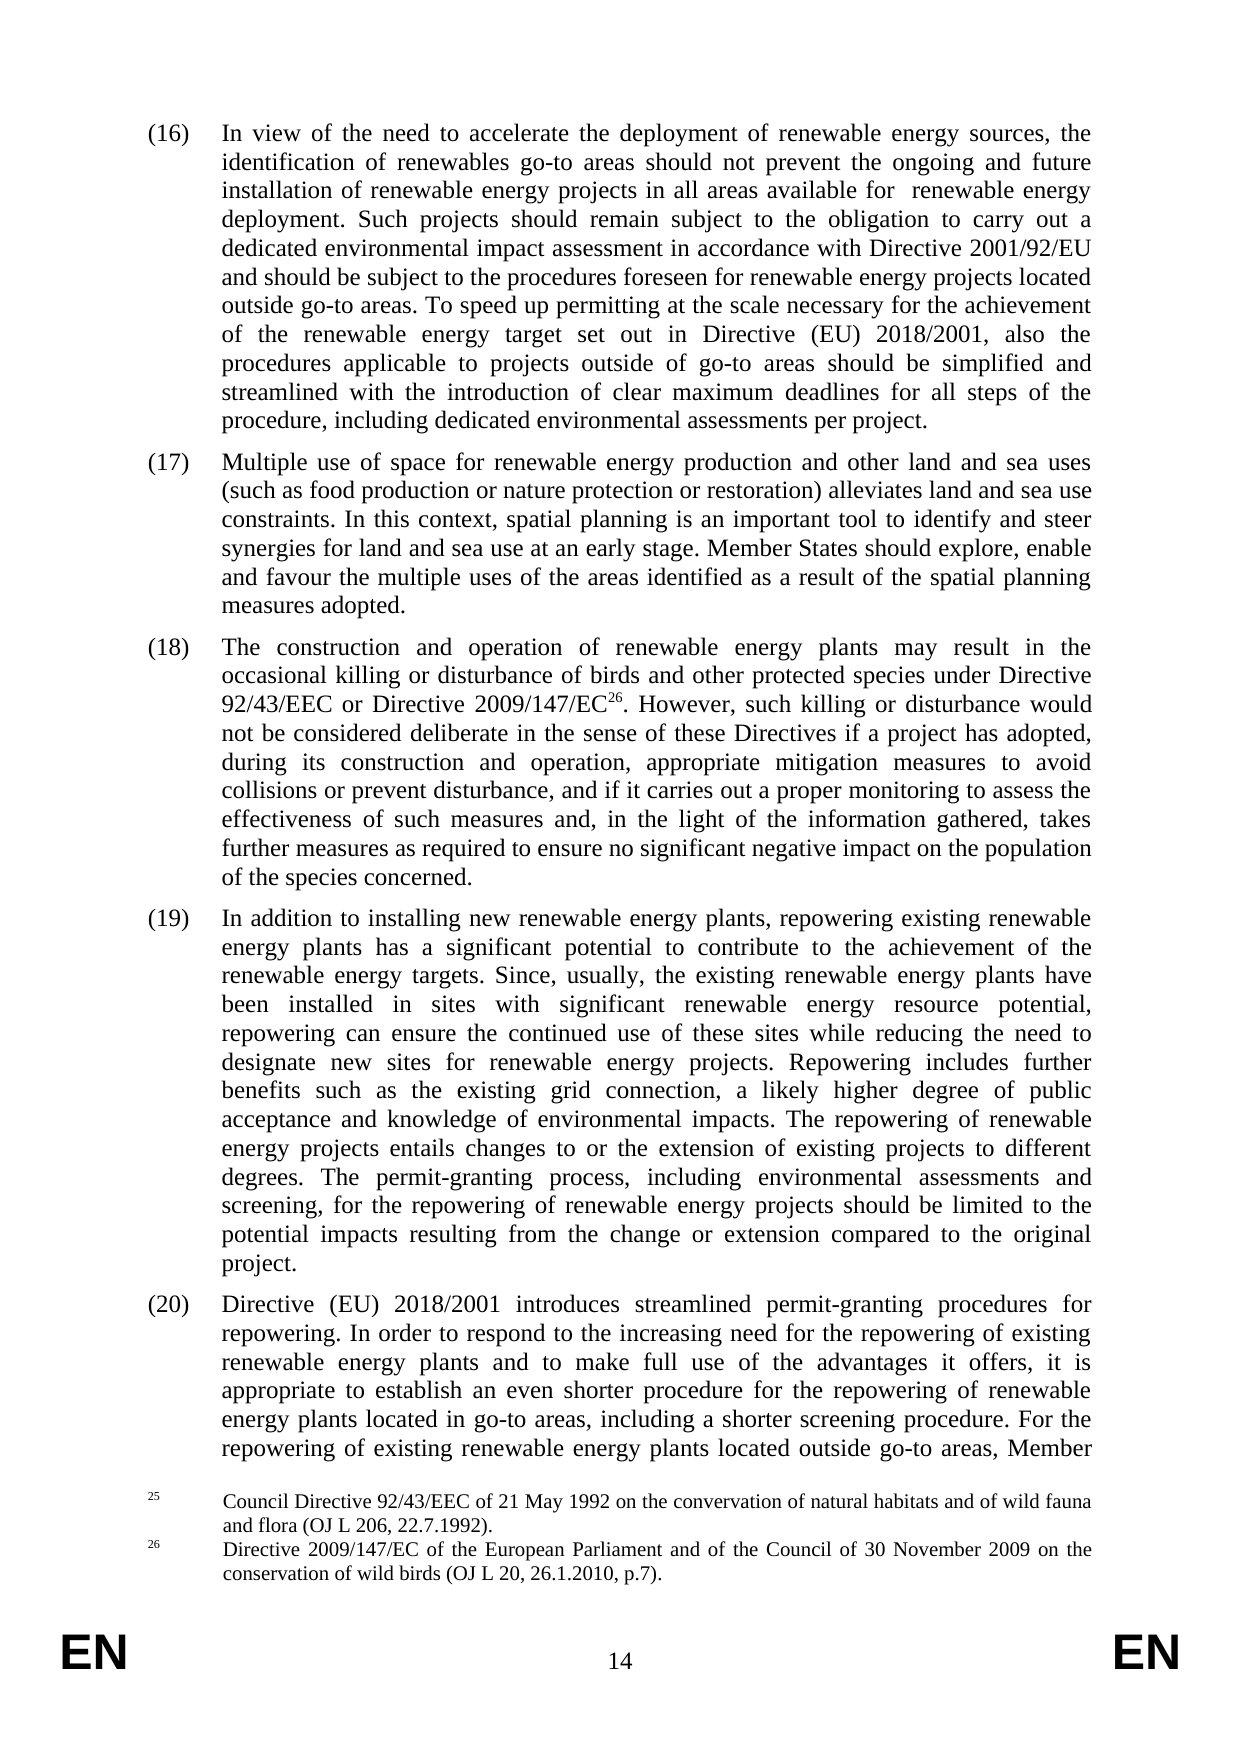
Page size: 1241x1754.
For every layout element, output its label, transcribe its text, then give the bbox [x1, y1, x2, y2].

text (16) In view of the need to accelerate the deployment of renewable energy sources, the identification of renewables go-to areas should not prevent the ongoing and future installation of renewable energy projects in all areas available for renewable energy deployment. Such projects should remain subject to the obligation to carry out a dedicated environmental impact assessment in accordance with Directive 2001/92/EU and should be subject to the procedures foreseen for renewable energy projects located outside go-to areas. To speed up permitting at the scale necessary for the achievement of the renewable energy target set out in Directive (EU) 2018/2001, also the procedures applicable to projects outside of go-to areas should be simplified and streamlined with the introduction of clear maximum deadlines for all steps of the procedure, including dedicated environmental assessments per project. [148, 118, 1093, 434]
text (19) In addition to installing new renewable energy plants, repowering existing renewable energy plants has a significant potential to contribute to the achievement of the renewable energy targets. Since, usually, the existing renewable energy plants have been installed in sites with significant renewable energy resource potential, repowering can ensure the continued use of these sites while reducing the need to designate new sites for renewable energy projects. Repowering includes further benefits such as the existing grid connection, a likely higher degree of public acceptance and knowledge of environmental impacts. The repowering of renewable energy projects entails changes to or the extension of existing projects to different degrees. The permit-granting process, including environmental assessments and screening, for the repowering of renewable energy projects should be limited to the potential impacts resulting from the change or extension compared to the original project. [148, 903, 1093, 1277]
text (18) The construction and operation of renewable energy plants may result in the occasional killing or disturbance of birds and other protected species under Directive 92/43/EEC or Directive 2009/147/EC. However, such killing or disturbance would not be considered deliberate in the sense of these Directives if a project has adopted, during its construction and operation, appropriate mitigation measures to avoid collisions or prevent disturbance, and if it carries out a proper monitoring to assess the effectiveness of such measures and, in the light of the information gathered, takes further measures as required to ensure no significant negative impact on the population of the species concerned. [148, 632, 1093, 891]
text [148, 1289, 1093, 1462]
text (17) Multiple use of space for renewable energy production and other land and sea uses (such as food production or nature protection or restoration) alleviates land and sea use constraints. In this context, spatial planning is an important tool to identify and steer synergies for land and sea use at an early stage. Member States should explore, enable and favour the multiple uses of the areas identified as a result of the spatial planning measures adopted. [148, 447, 1093, 619]
